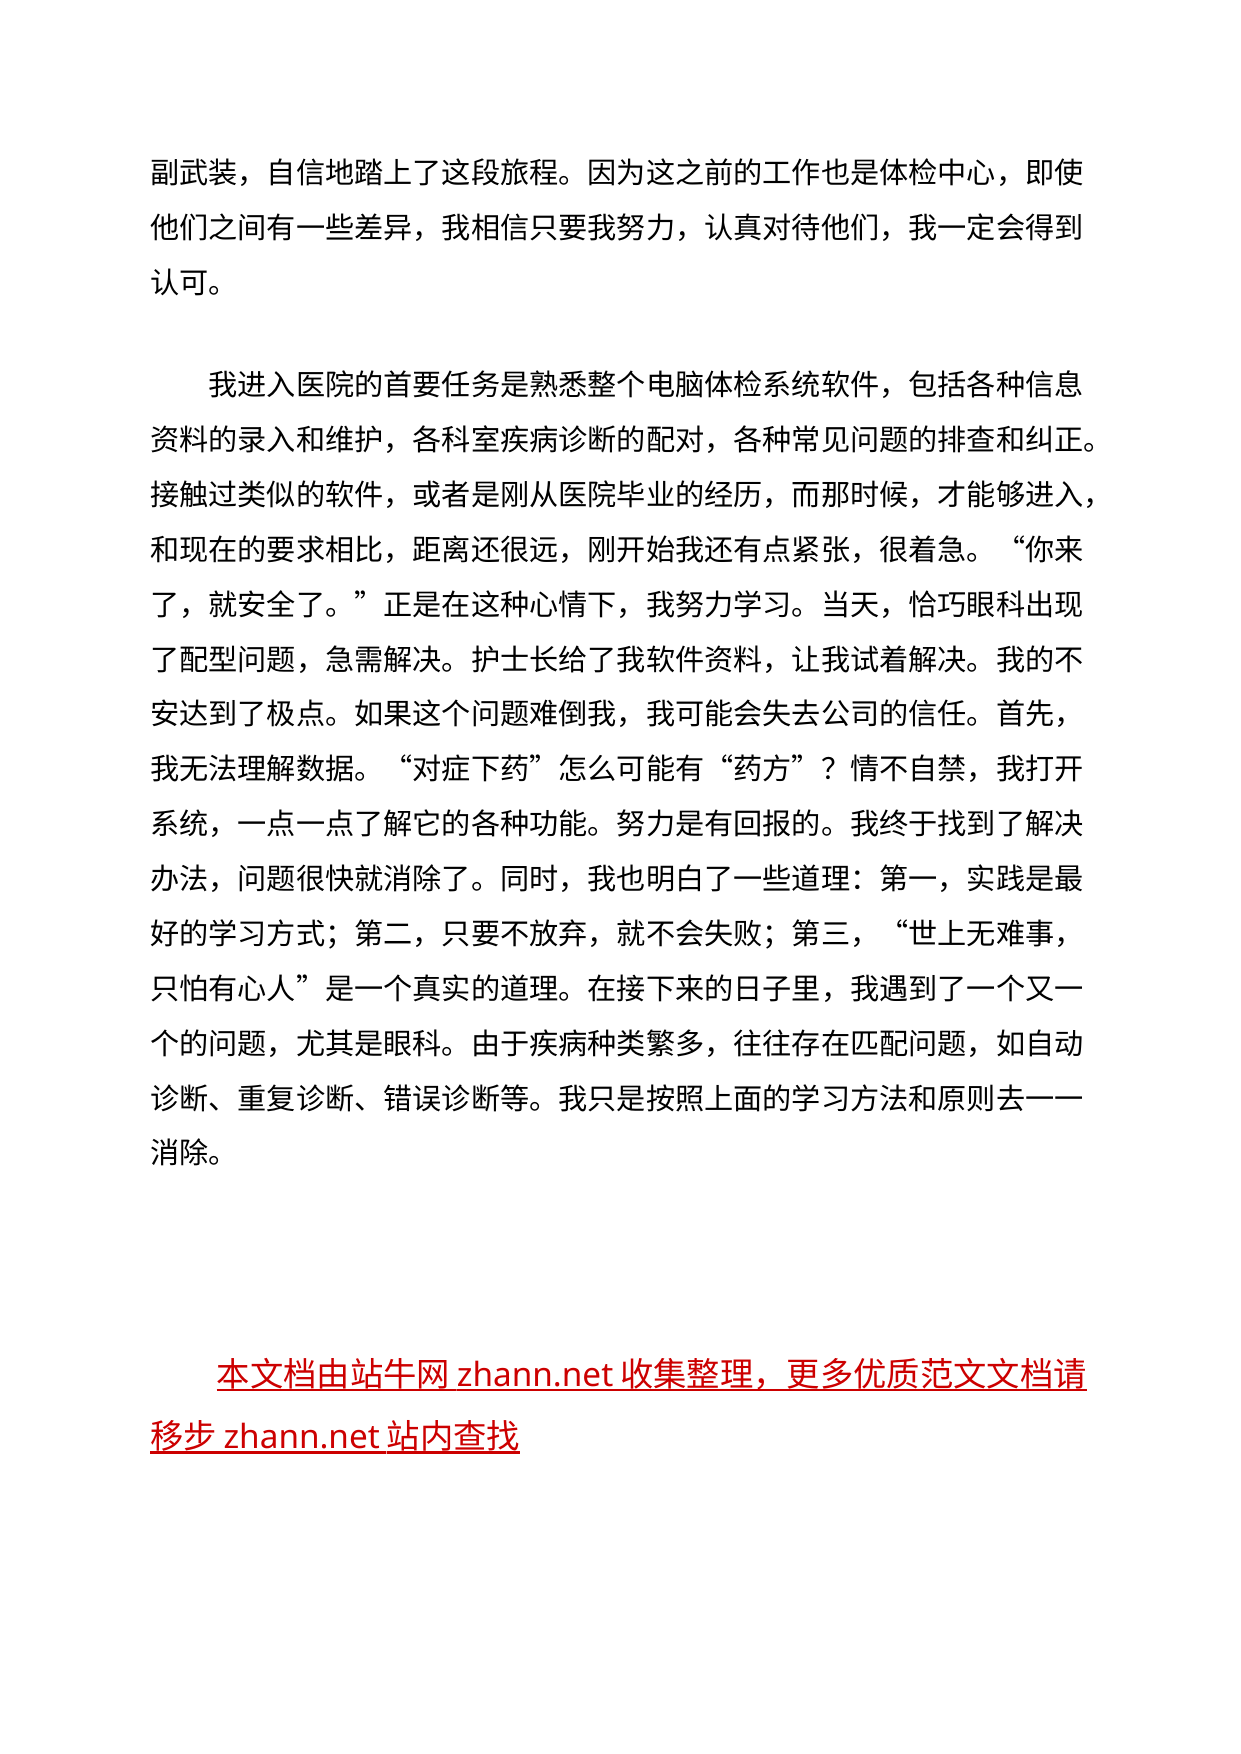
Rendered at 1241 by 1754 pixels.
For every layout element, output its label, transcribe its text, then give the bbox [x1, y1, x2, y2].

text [150, 150, 1090, 302]
text 我进入医院的首要任务是熟悉整个电脑体检系统软件，包括各种信息资料的录入和维护，各科室疾病诊断的配对，各种常见问题的排查和纠正。接触过类似的软件，或者是刚从医院毕业的经历，而那时候，才能够进入，和现在的要求相比，距离还很远，刚开始我还有点紧张，很着急。“你来了，就安全了。”正是在这种心情下，我努力学习。当天，恰巧眼科出现了配型问题，急需解决。护士长给了我软件资料，让我试着解决。我的不安达到了极点。如果这个问题难倒我，我可能会失去公司的信任。首先，我无法理解数据。“对症下药”怎么可能有“药方”？情不自禁，我打开系统，一点一点了解它的各种功能。努力是有回报的。我终于找到了解决办法，问题很快就消除了。同时，我也明白了一些道理：第一，实践是最好的学习方式；第二，只要不放弃，就不会失败；第三，“世上无难事，只怕有心人”是一个真实的道理。在接下来的日子里，我遇到了一个又一个的问题，尤其是眼科。由于疾病种类繁多，往往存在匹配问题，如自动诊断、重复诊断、错误诊断等。我只是按照上面的学习方法和原则去一一消除。 [150, 362, 1090, 1172]
text 本文档由站牛网zhann.net收集整理，更多优质范文文档请移步zhann.net站内查找 [150, 1347, 1090, 1458]
